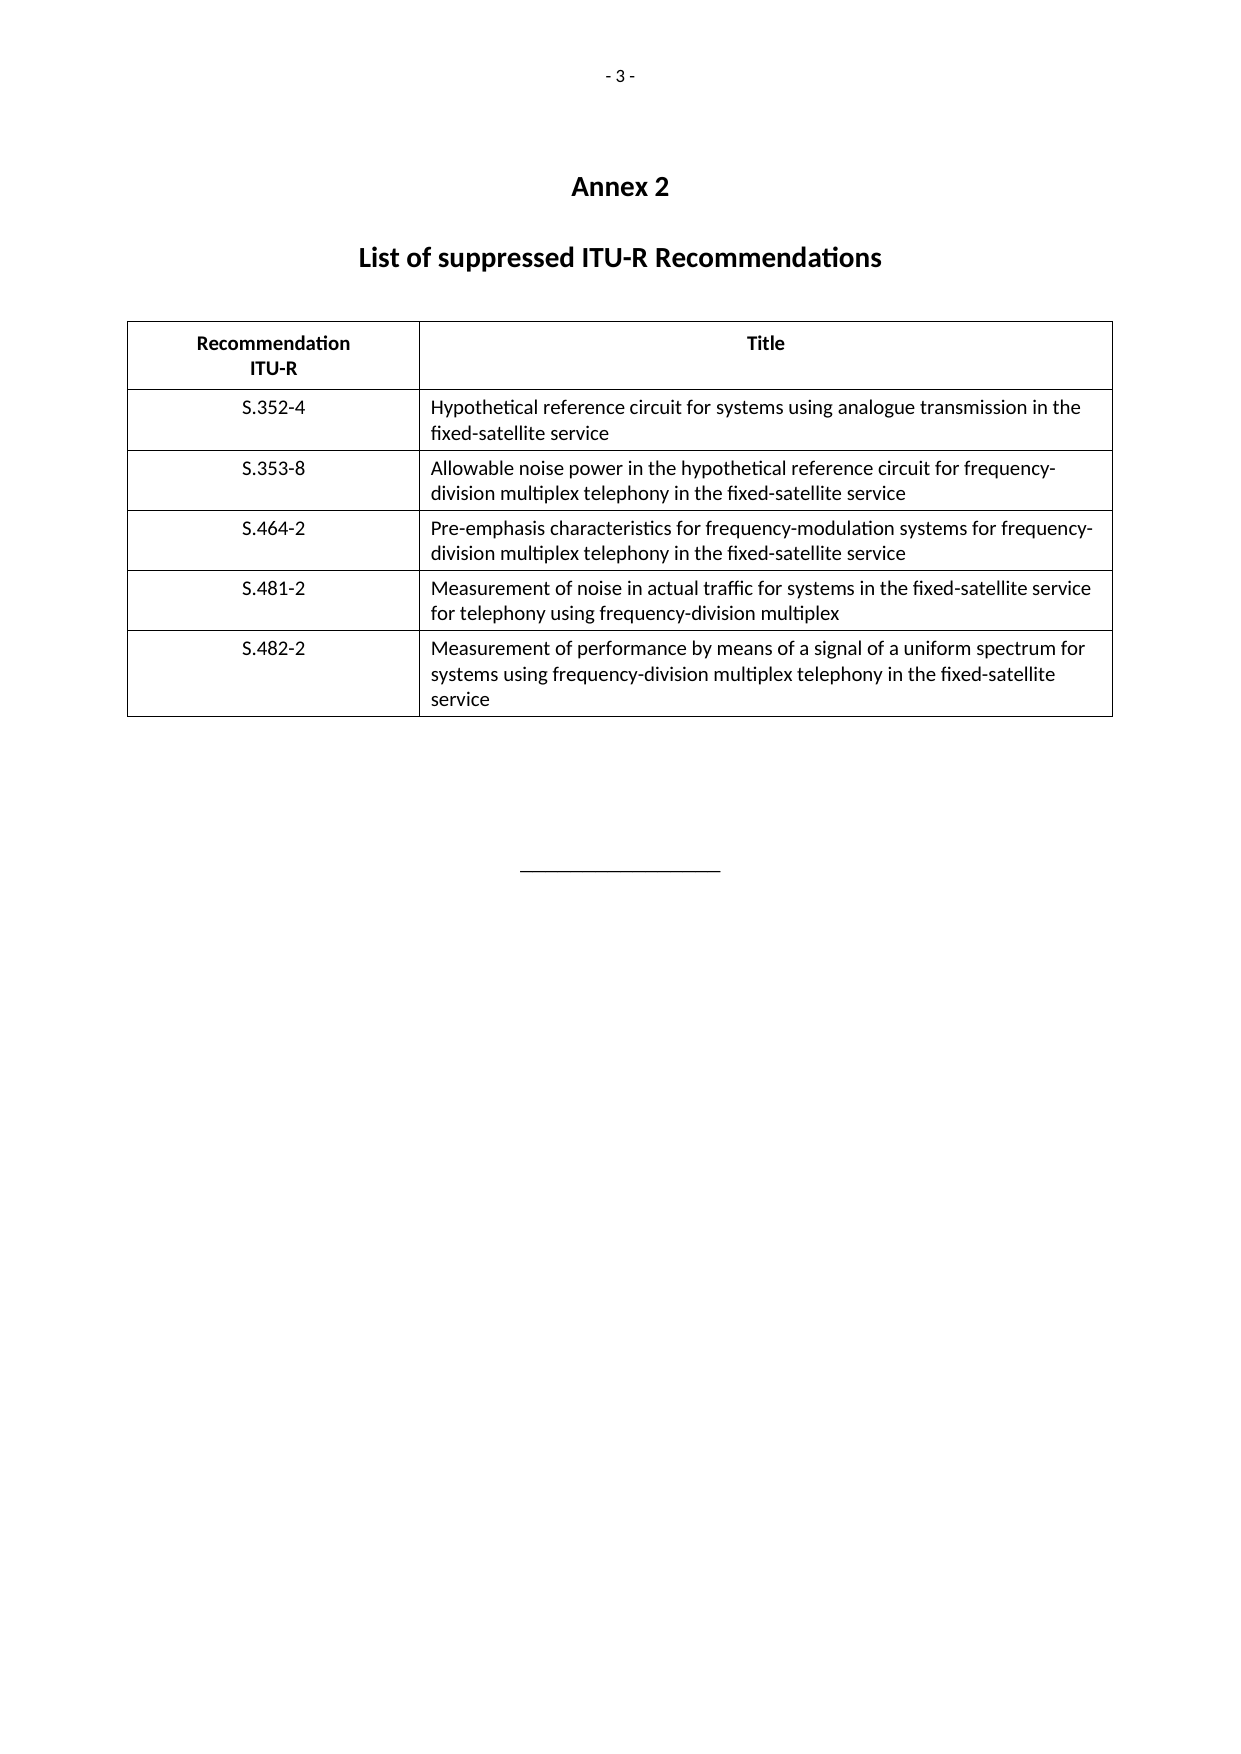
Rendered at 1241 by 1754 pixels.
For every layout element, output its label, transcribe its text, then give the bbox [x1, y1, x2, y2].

table_cell S.481-2 [128, 571, 419, 630]
title Annex 2 List of suppressed ITU-R Recommendations [118, 168, 1122, 275]
table_header Recommendation ITU-R [128, 322, 419, 389]
table_cell S.464-2 [128, 511, 419, 570]
table_cell S.353-8 [128, 451, 419, 510]
table_cell Allowable noise power in the hypothetical reference circuit for frequency-division multiplex telephony in the fixed-satellite service [420, 451, 1112, 510]
table_cell Hypothetical reference circuit for systems using analogue transmission in the fixed-satellite service [420, 390, 1112, 449]
table_cell S.482-2 [128, 631, 419, 716]
subtitle ________________ [118, 846, 1122, 875]
table_cell Pre-emphasis characteristics for frequency-modulation systems for frequency-division multiplex telephony in the fixed-satellite service [420, 511, 1112, 570]
table_cell S.352-4 [128, 390, 419, 449]
table_header Title [420, 322, 1112, 389]
table_cell Measurement of noise in actual traffic for systems in the fixed-satellite service for telephony using frequency-division multiplex [420, 571, 1112, 630]
table_cell Measurement of performance by means of a signal of a uniform spectrum for systems using frequency-division multiplex telephony in the fixed-satellite service [420, 631, 1112, 716]
